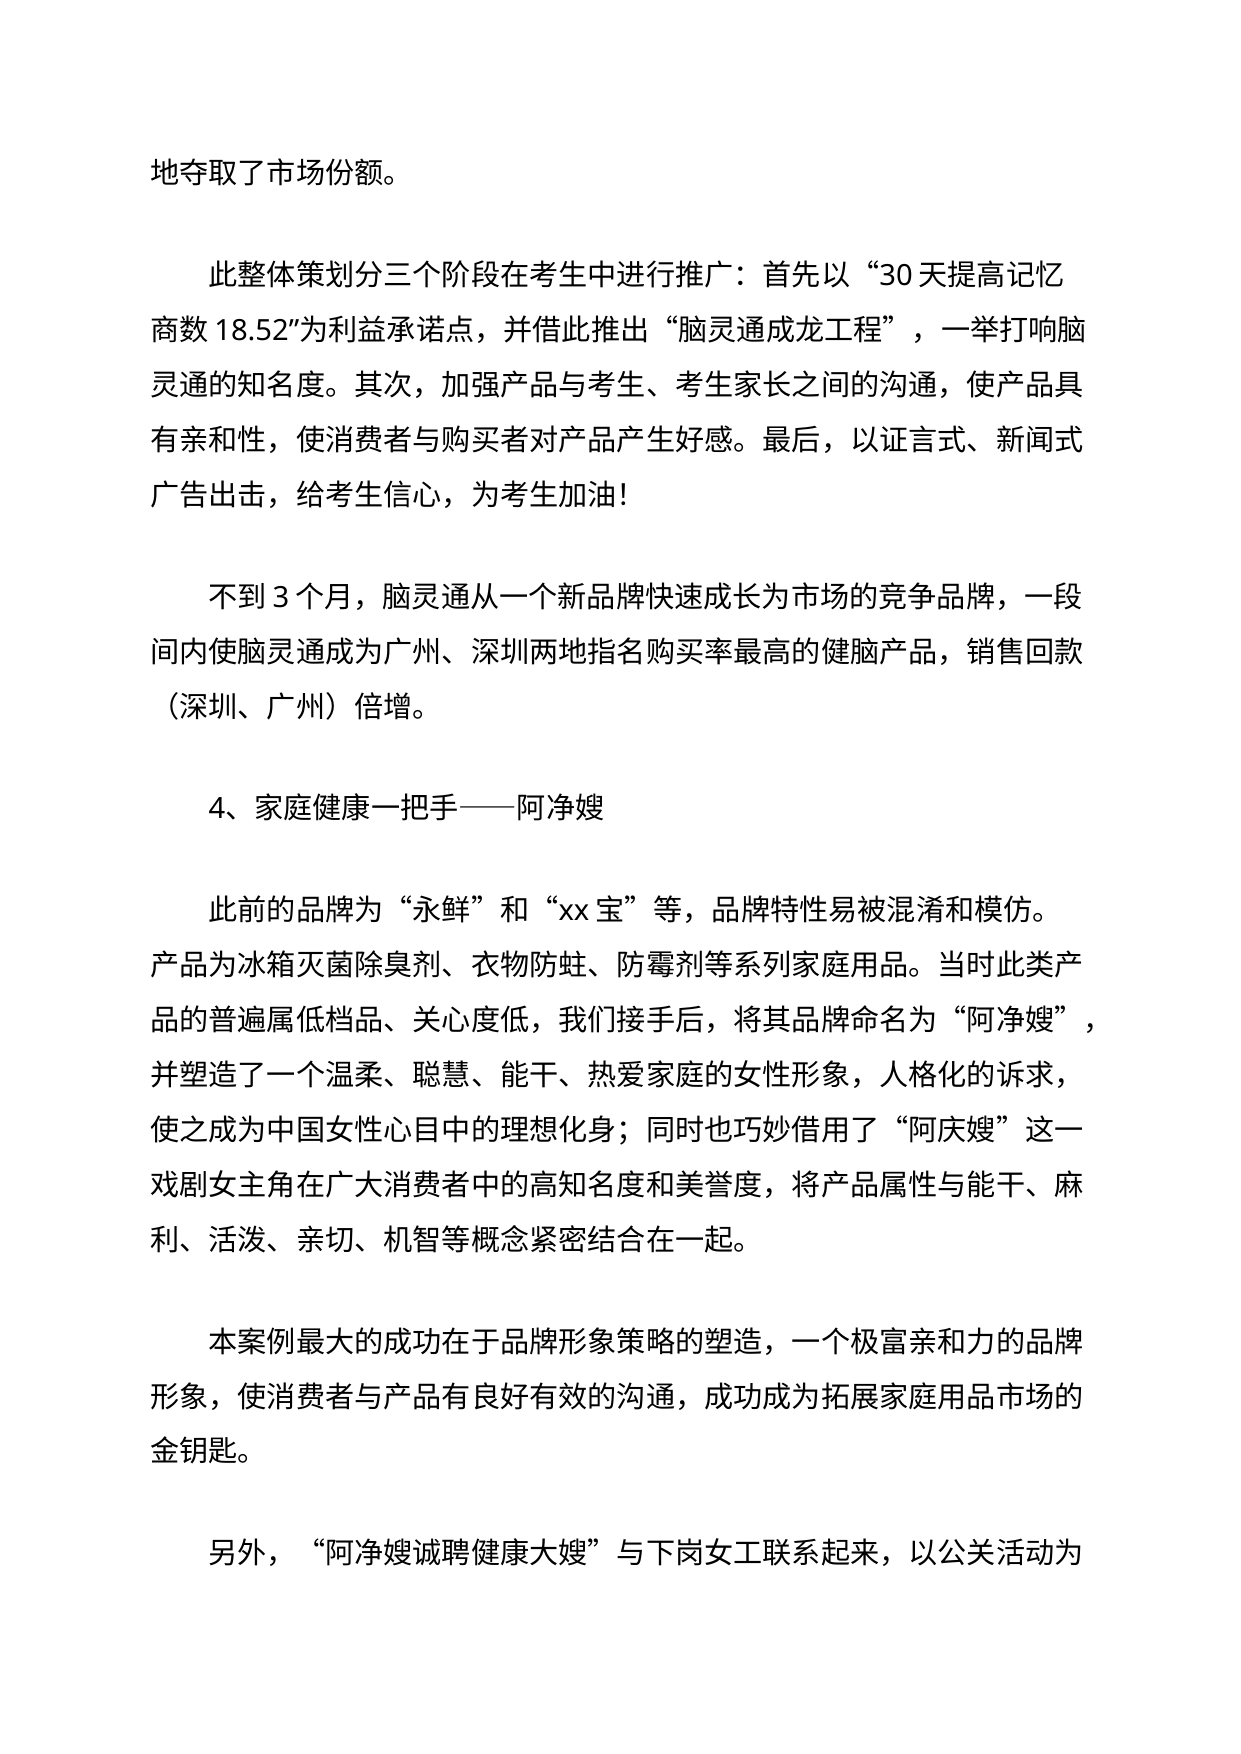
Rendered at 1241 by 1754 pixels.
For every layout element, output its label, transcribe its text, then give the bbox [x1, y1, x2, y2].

text 4、家庭健康一把手——阿净嫂 [150, 785, 1090, 827]
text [150, 150, 1090, 192]
text 此前的品牌为“永鲜”和“xx宝”等，品牌特性易被混淆和模仿。产品为冰箱灭菌除臭剂、衣物防蛀、防霉剂等系列家庭用品。当时此类产品的普遍属低档品、关心度低，我们接手后，将其品牌命名为“阿净嫂”，并塑造了一个温柔、聪慧、能干、热爱家庭的女性形象，人格化的诉求，使之成为中国女性心目中的理想化身；同时也巧妙借用了“阿庆嫂”这一戏剧女主角在广大消费者中的高知名度和美誉度，将产品属性与能干、麻利、活泼、亲切、机智等概念紧密结合在一起。 [150, 887, 1090, 1259]
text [150, 1530, 1090, 1572]
text 不到3个月，脑灵通从一个新品牌快速成长为市场的竞争品牌，一段间内使脑灵通成为广州、深圳两地指名购买率最高的健脑产品，销售回款（深圳、广州）倍增。 [150, 573, 1090, 726]
text 本案例最大的成功在于品牌形象策略的塑造，一个极富亲和力的品牌形象，使消费者与产品有良好有效的沟通，成功成为拓展家庭用品市场的金钥匙。 [150, 1318, 1090, 1470]
text 此整体策划分三个阶段在考生中进行推广：首先以“30天提高记忆商数18.52”为利益承诺点，并借此推出“脑灵通成龙工程”，一举打响脑灵通的知名度。其次，加强产品与考生、考生家长之间的沟通，使产品具有亲和性，使消费者与购买者对产品产生好感。最后，以证言式、新闻式广告出击，给考生信心，为考生加油！ [150, 252, 1090, 514]
